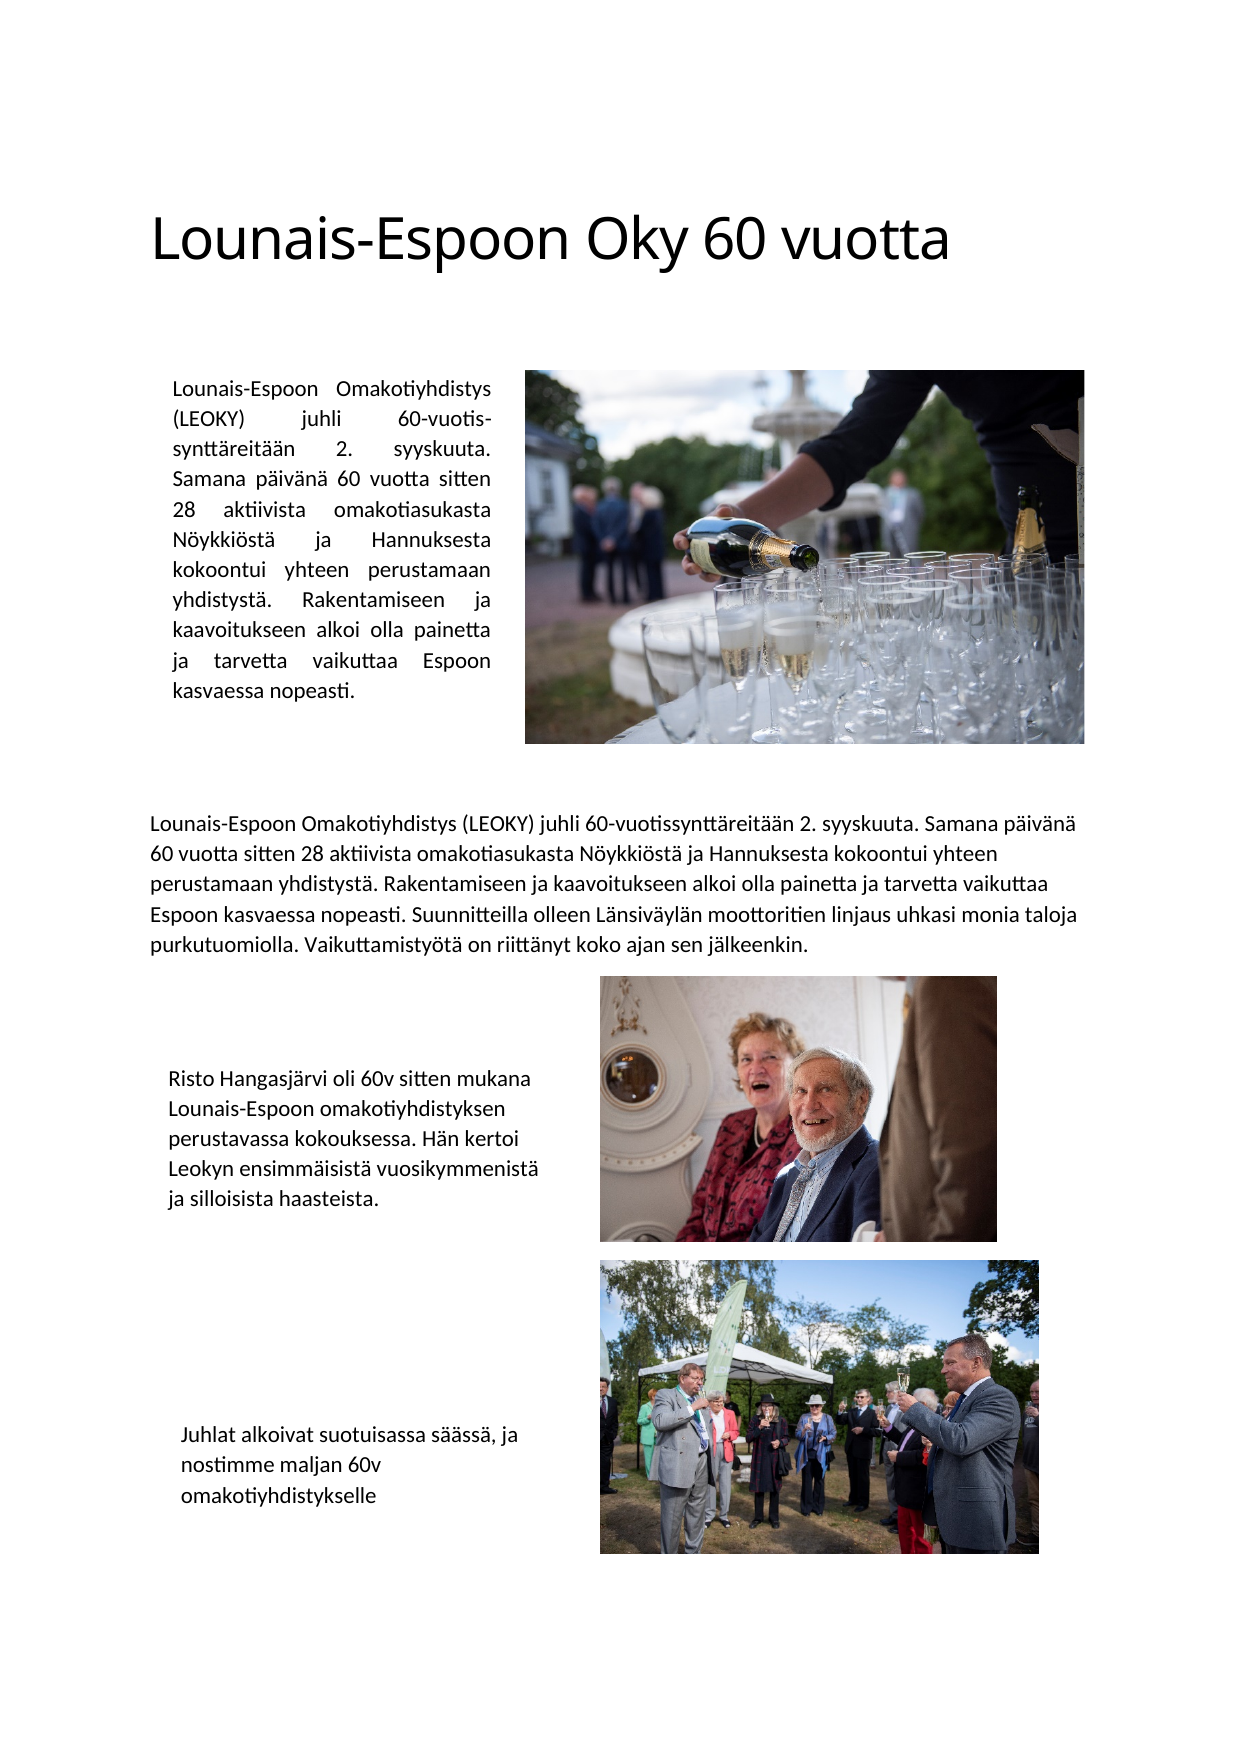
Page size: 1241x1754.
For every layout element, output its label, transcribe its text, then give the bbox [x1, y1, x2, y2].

picture [600, 1260, 1039, 1554]
picture [525, 370, 1085, 744]
picture [600, 976, 997, 1242]
title Lounais-Espoon Oky 60 vuotta [150, 197, 1090, 276]
text Lounais-Espoon Omakotiyhdistys (LEOKY) juhli 60-vuotissynttäreitään 2. syyskuuta. Samana päivänä 60 vuotta sitten 28 aktiivista omakotiasukasta Nöykkiöstä ja Hannuksesta kokoontui yhteen perustamaan yhdistystä. Rakentamiseen ja kaavoitukseen alkoi olla painetta ja tarvetta vaikuttaa Espoon kasvaessa nopeasti. Suunnitteilla olleen Länsiväylän moottoritien linjaus uhkasi monia taloja purkutuomiolla. Vaikuttamistyötä on riittänyt koko ajan sen jälkeenkin. [150, 809, 1090, 958]
